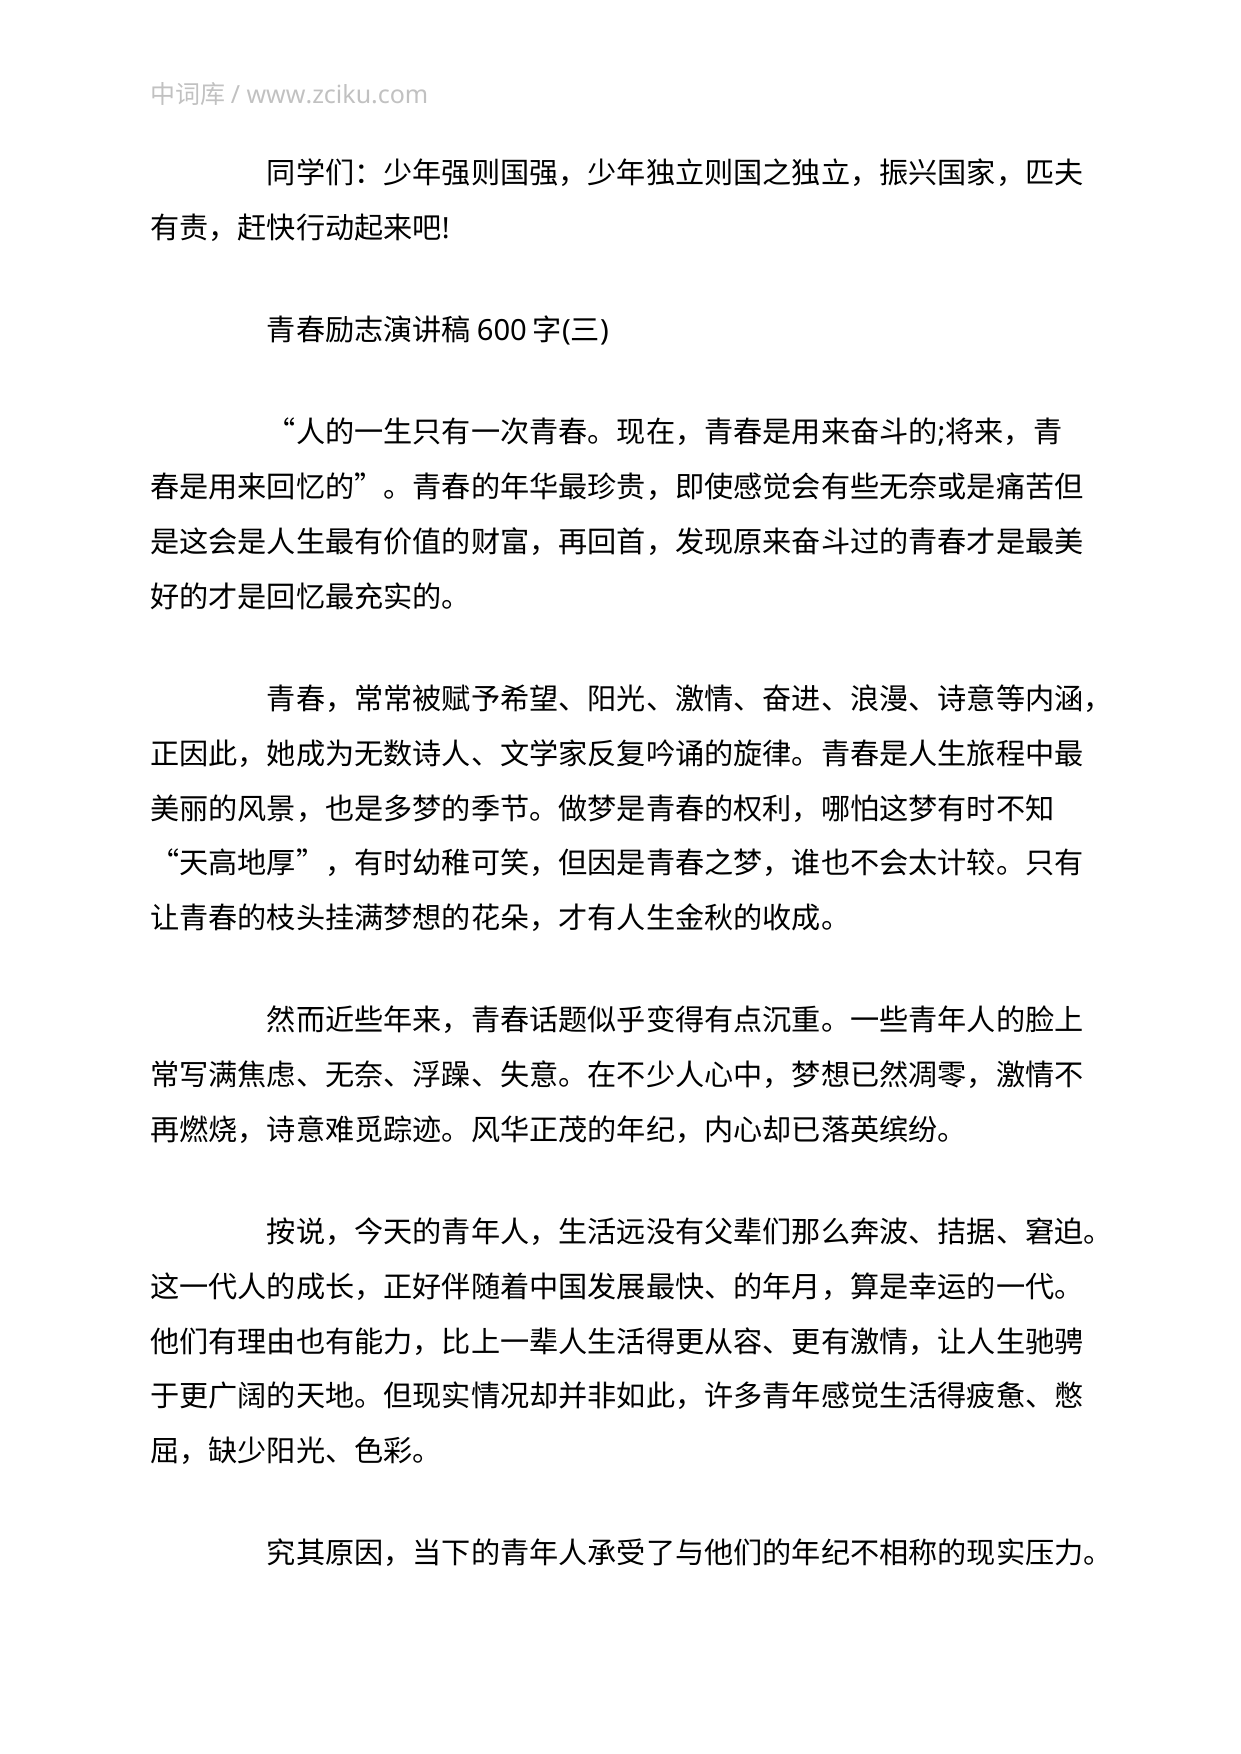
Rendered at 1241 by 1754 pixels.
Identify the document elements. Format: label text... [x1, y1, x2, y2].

text 同学们：少年强则国强，少年独立则国之独立，振兴国家，匹夫有责，赶快行动起来吧! [150, 150, 1090, 247]
text 青春励志演讲稿600字(三) [150, 307, 1090, 349]
text 然而近些年来，青春话题似乎变得有点沉重。一些青年人的脸上常写满焦虑、无奈、浮躁、失意。在不少人心中，梦想已然凋零，激情不再燃烧，诗意难觅踪迹。风华正茂的年纪，内心却已落英缤纷。 [150, 997, 1090, 1149]
text “人的一生只有一次青春。现在，青春是用来奋斗的;将来，青春是用来回忆的”。青春的年华最珍贵，即使感觉会有些无奈或是痛苦但是这会是人生最有价值的财富，再回首，发现原来奋斗过的青春才是最美好的才是回忆最充实的。 [150, 409, 1090, 616]
text 按说，今天的青年人，生活远没有父辈们那么奔波、拮据、窘迫。这一代人的成长，正好伴随着中国发展最快、的年月，算是幸运的一代。他们有理由也有能力，比上一辈人生活得更从容、更有激情，让人生驰骋于更广阔的天地。但现实情况却并非如此，许多青年感觉生活得疲惫、憋屈，缺少阳光、色彩。 [150, 1208, 1090, 1470]
text 青春，常常被赋予希望、阳光、激情、奋进、浪漫、诗意等内涵，正因此，她成为无数诗人、文学家反复吟诵的旋律。青春是人生旅程中最美丽的风景，也是多梦的季节。做梦是青春的权利，哪怕这梦有时不知“天高地厚”，有时幼稚可笑，但因是青春之梦，谁也不会太计较。只有让青春的枝头挂满梦想的花朵，才有人生金秋的收成。 [150, 675, 1090, 937]
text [150, 1530, 1090, 1572]
